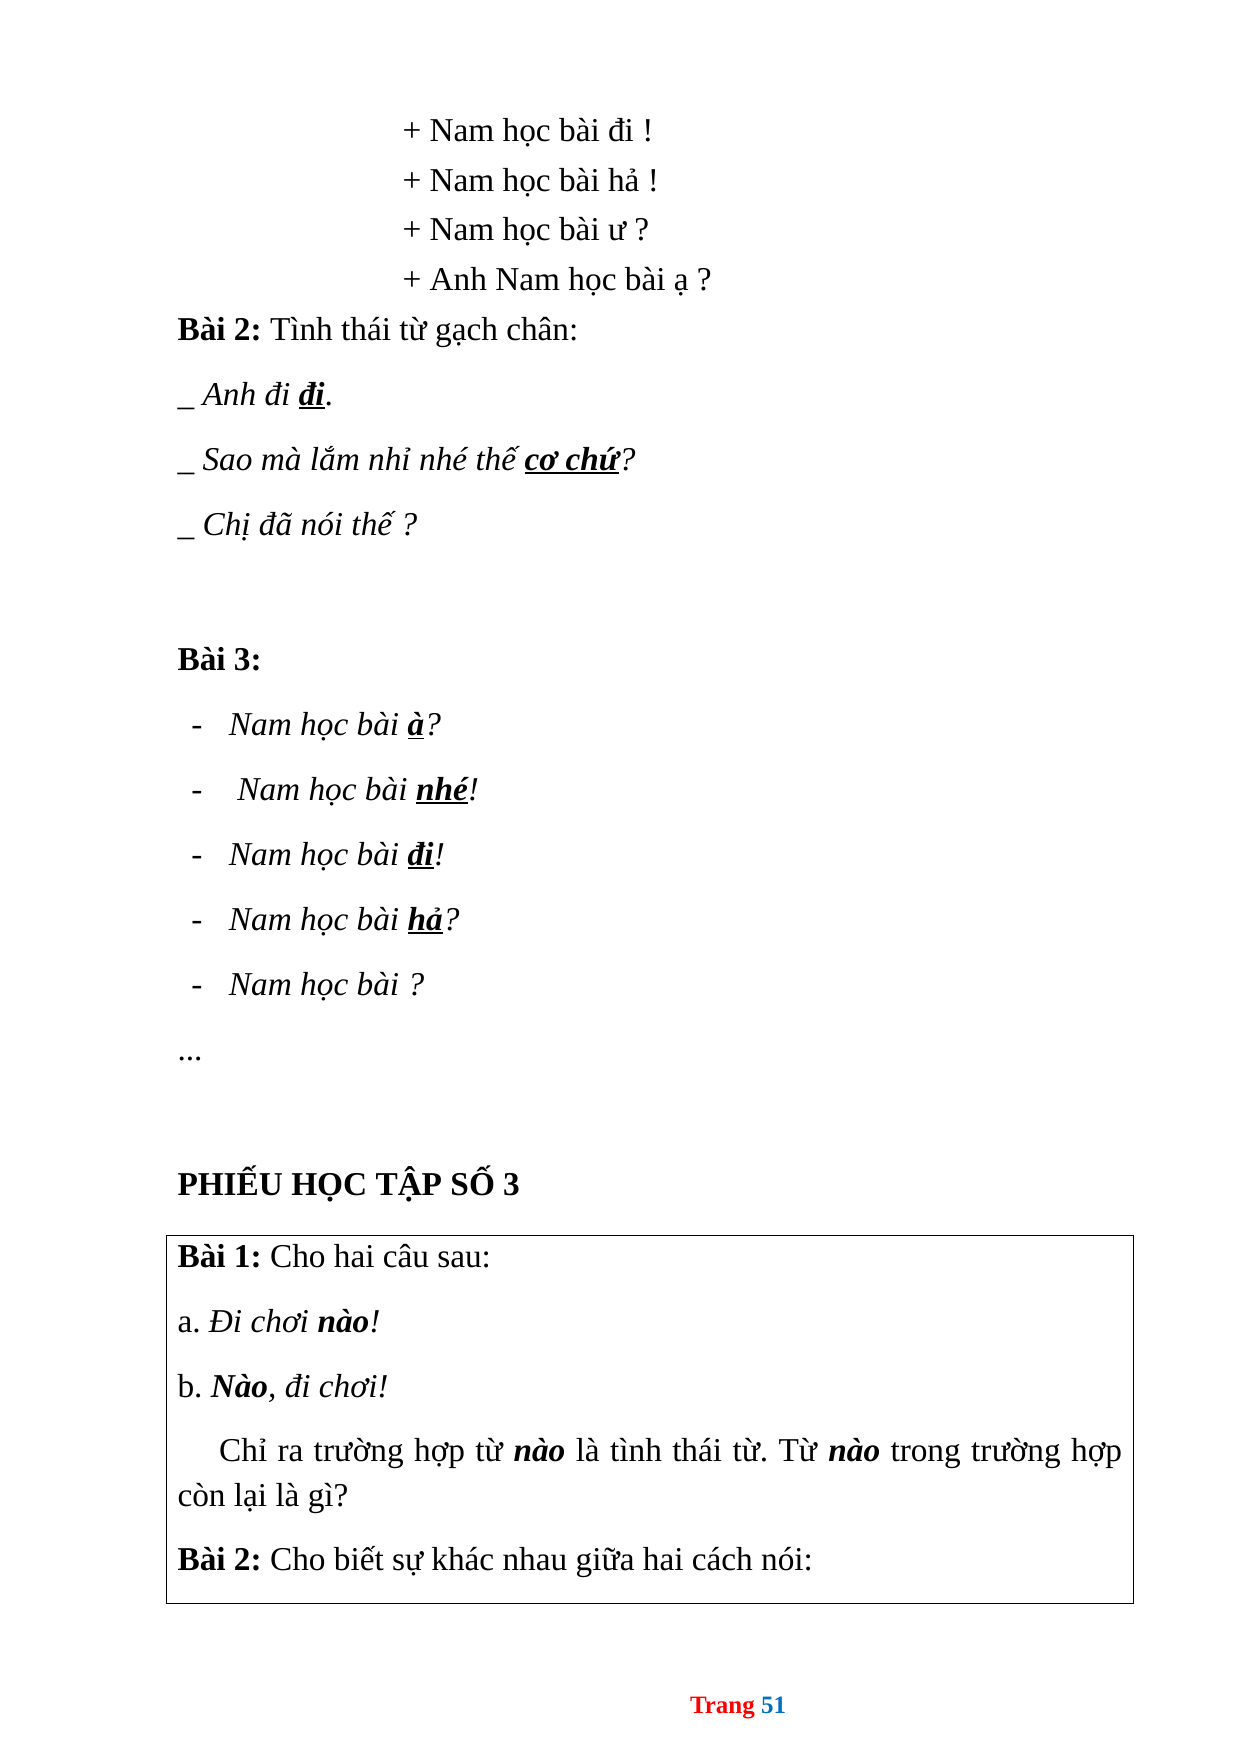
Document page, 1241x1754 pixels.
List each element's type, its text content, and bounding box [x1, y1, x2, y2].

list Nam học bài à? [191, 704, 1122, 743]
text PHIẾU HỌC TẬP SỐ 3 [177, 1164, 1122, 1203]
list Nam học bài hả? [191, 899, 1122, 937]
text + Anh Nam học bài ạ ? [327, 259, 1122, 298]
text + Nam học bài đi ! [327, 110, 1122, 148]
list Nam học bài đi! [191, 834, 1122, 872]
text Bài 2: Tình thái từ gạch chân: [177, 309, 1122, 348]
list Nam học bài nhé! [191, 769, 1122, 808]
text _ Chị đã nói thế ? [177, 504, 1122, 542]
text + Nam học bài hả ! [327, 160, 1122, 198]
text _ Sao mà lắm nhỉ nhé thế cơ chứ? [177, 439, 1122, 477]
text Bài 3: [177, 639, 1122, 678]
text _ Anh đi đi. [177, 374, 1122, 412]
list Nam học bài ? [191, 964, 1122, 1002]
text ... [177, 1029, 1122, 1067]
text + Nam học bài ư ? [327, 210, 1122, 248]
